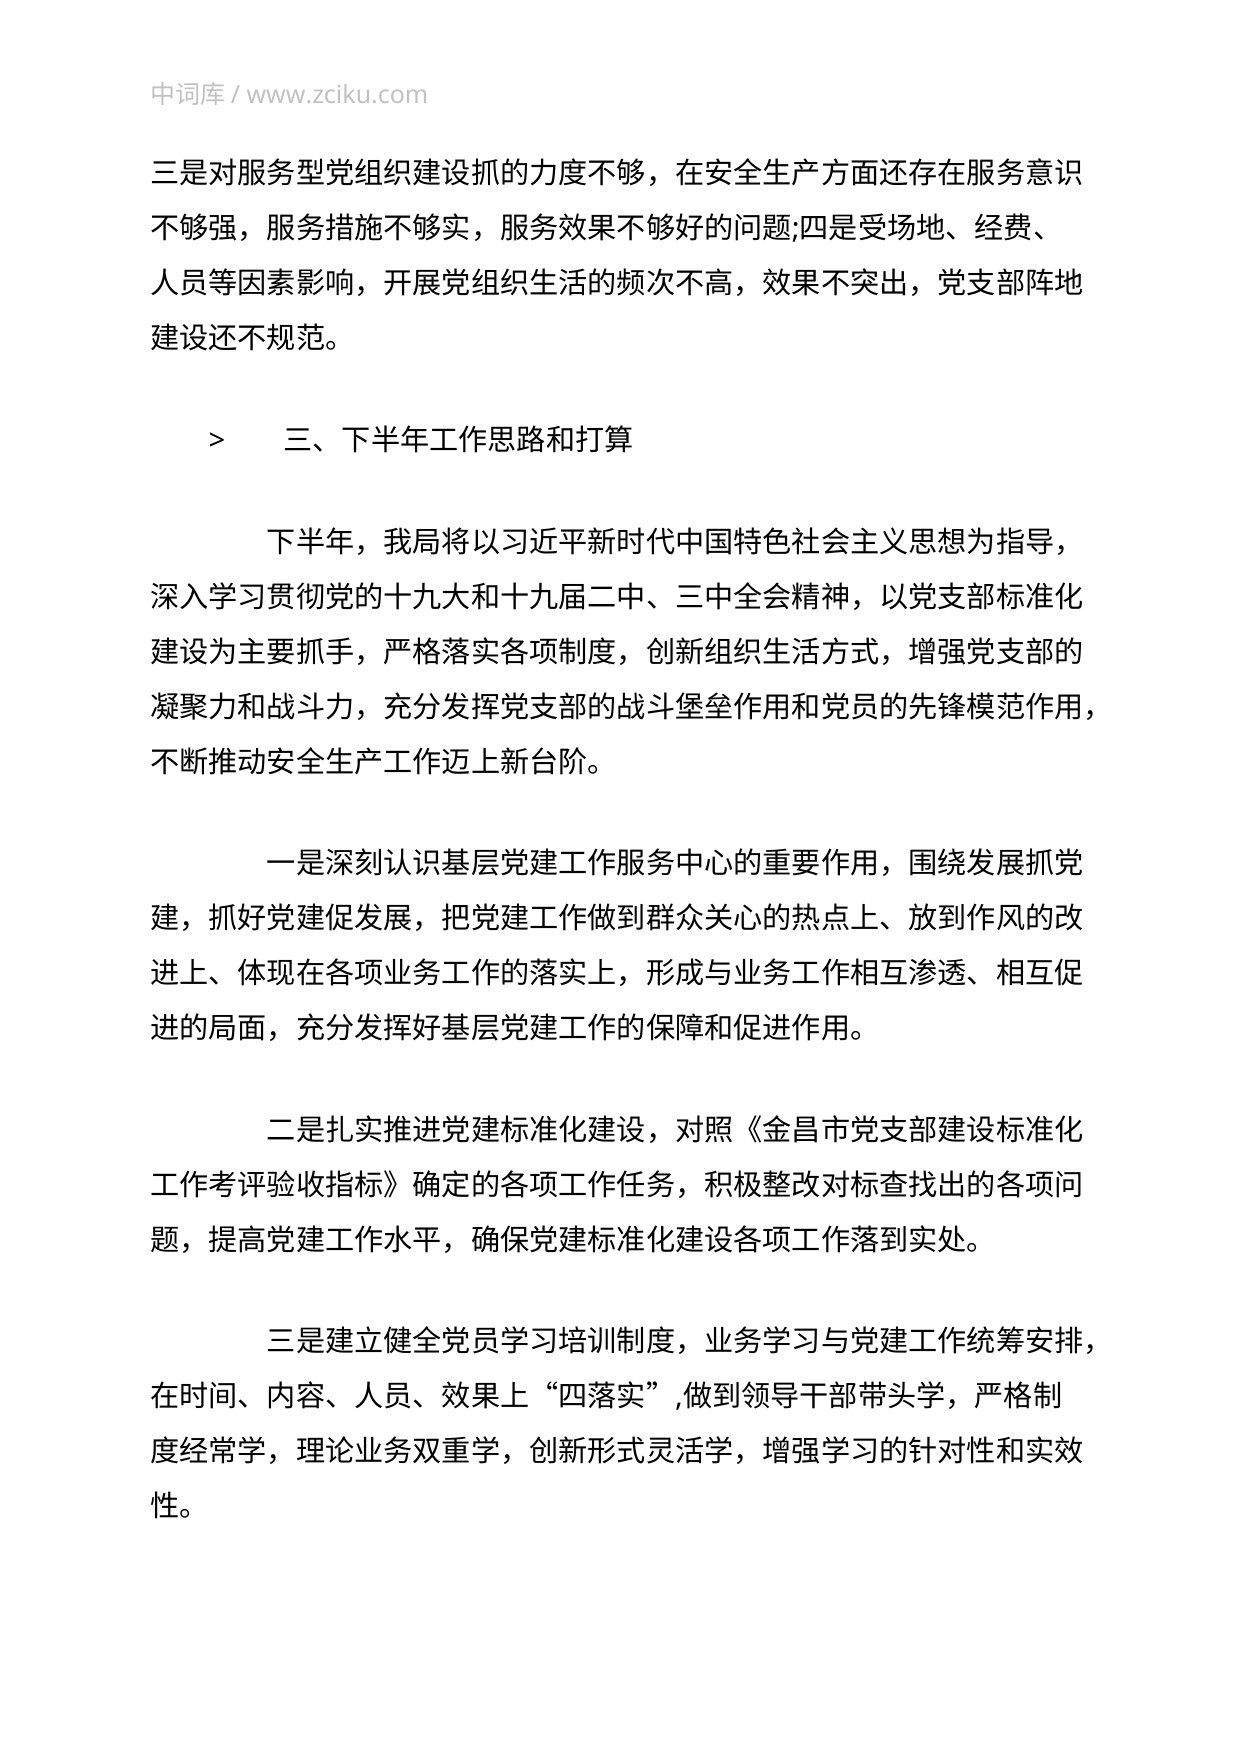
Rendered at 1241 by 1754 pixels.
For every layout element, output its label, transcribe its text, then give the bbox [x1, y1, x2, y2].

text 三是建立健全党员学习培训制度，业务学习与党建工作统筹安排，在时间、内容、人员、效果上“四落实”,做到领导干部带头学，严格制度经常学，理论业务双重学，创新形式灵活学，增强学习的针对性和实效性。 [150, 1318, 1090, 1525]
text > 三、下半年工作思路和打算 [150, 417, 1090, 459]
text 一是深刻认识基层党建工作服务中心的重要作用，围绕发展抓党建，抓好党建促发展，把党建工作做到群众关心的热点上、放到作风的改进上、体现在各项业务工作的落实上，形成与业务工作相互渗透、相互促进的局面，充分发挥好基层党建工作的保障和促进作用。 [150, 840, 1090, 1047]
text 下半年，我局将以习近平新时代中国特色社会主义思想为指导，深入学习贯彻党的十九大和十九届二中、三中全会精神，以党支部标准化建设为主要抓手，严格落实各项制度，创新组织生活方式，增强党支部的凝聚力和战斗力，充分发挥党支部的战斗堡垒作用和党员的先锋模范作用，不断推动安全生产工作迈上新台阶。 [150, 518, 1090, 780]
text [150, 150, 1090, 357]
text 二是扎实推进党建标准化建设，对照《金昌市党支部建设标准化工作考评验收指标》确定的各项工作任务，积极整改对标查找出的各项问题，提高党建工作水平，确保党建标准化建设各项工作落到实处。 [150, 1106, 1090, 1258]
